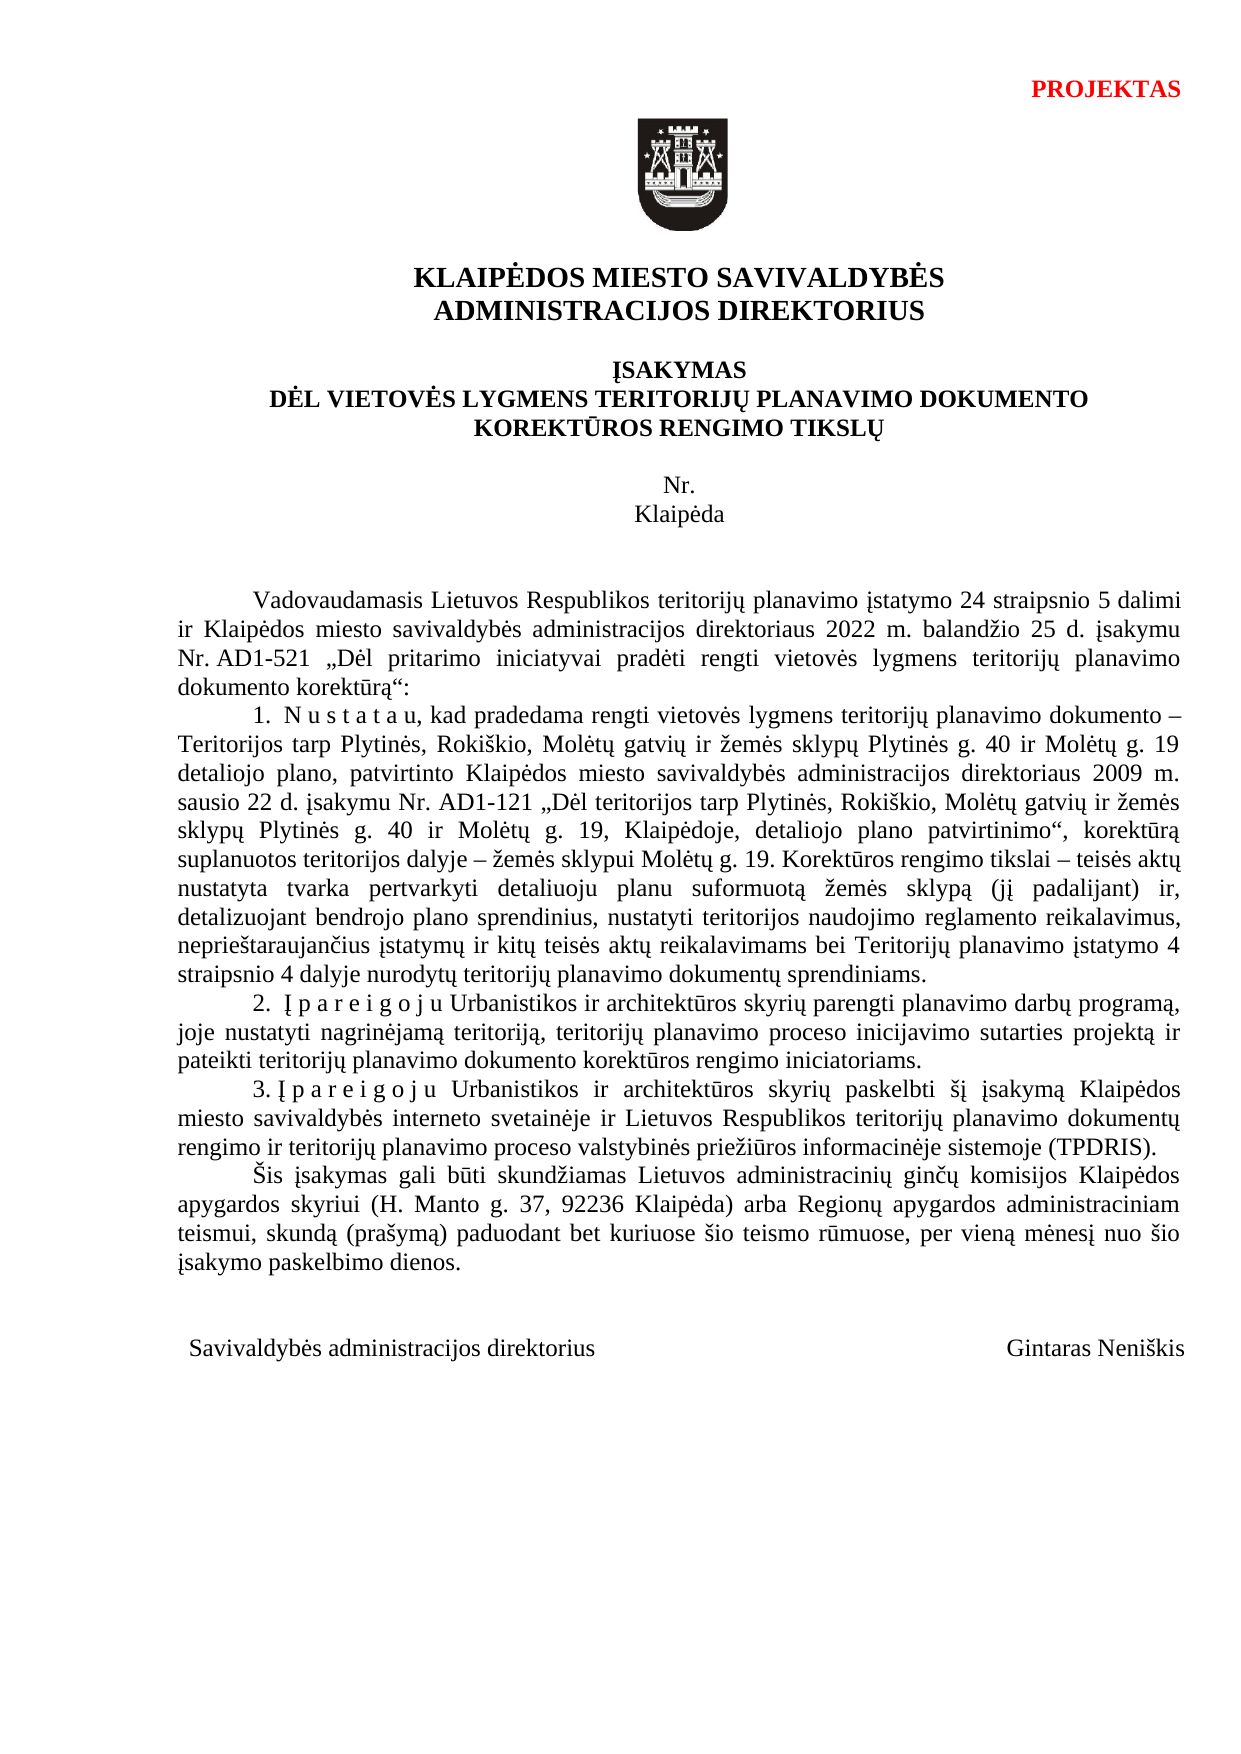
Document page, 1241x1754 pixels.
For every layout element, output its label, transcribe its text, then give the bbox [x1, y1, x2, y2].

table_header Savivaldybės administracijos direktorius [177, 1333, 782, 1362]
text Nr. [177, 471, 1181, 499]
text ADMINISTRACIJOS DIREKTORIUS [177, 293, 1181, 327]
text 1. Nustatau, kad pradedama rengti vietovės lygmens teritorijų planavimo dokumento – Teritorijos tarp Plytinės, Rokiškio, Molėtų gatvių ir žemės sklypų Plytinės g. 40 ir Molėtų g. 19 detaliojo plano, patvirtinto Klaipėdos miesto savivaldybės administracijos direktoriaus 2009 m. sausio 22 d. įsakymu Nr. AD1-121 „Dėl teritorijos tarp Plytinės, Rokiškio, Molėtų gatvių ir žemės sklypų Plytinės g. 40 ir Molėtų g. 19, Klaipėdoje, detaliojo plano patvirtinimo“, korektūrą suplanuotos teritorijos dalyje – žemės sklypui Molėtų g. 19. Korektūros rengimo tikslai – teisės aktų nustatyta tvarka pertvarkyti detaliuoju planu suformuotą žemės sklypą (jį padalijant) ir, detalizuojant bendrojo plano sprendinius, nustatyti teritorijos naudojimo reglamento reikalavimus, neprieštaraujančius įstatymų ir kitų teisės aktų reikalavimams bei Teritorijų planavimo įstatymo 4 straipsnio 4 dalyje nurodytų teritorijų planavimo dokumentų sprendiniams. [177, 701, 1181, 988]
text Klaipėda [177, 499, 1181, 528]
text KLAIPĖDOS MIESTO SAVIVALDYBĖS [177, 260, 1181, 293]
text 3. Įpareigoju Urbanistikos ir architektūros skyrių paskelbti šį įsakymą Klaipėdos miesto savivaldybės interneto svetainėje ir Lietuvos Respublikos teritorijų planavimo dokumentų rengimo ir teritorijų planavimo proceso valstybinės priežiūros informacinėje sistemoje (TPDRIS). [177, 1074, 1181, 1161]
list 2. Įpareigoju Urbanistikos ir architektūros skyrių parengti planavimo darbų programą, joje nustatyti nagrinėjamą teritoriją, teritorijų planavimo proceso inicijavimo sutarties projektą ir pateikti teritorijų planavimo dokumento korektūros rengimo iniciatoriams. [177, 988, 1181, 1074]
text Šis įsakymas gali būti skundžiamas Lietuvos administracinių ginčų komisijos Klaipėdos apygardos skyriui (H. Manto g. 37, 92236 Klaipėda) arba Regionų apygardos administraciniam teismui, skundą (prašymą) paduodant bet kuriuose šio teismo rūmuose, per vieną mėnesį nuo šio įsakymo paskelbimo dienos. [177, 1161, 1181, 1276]
text DĖL VIETOVĖS LYGMENS TERITORIJŲ PLANAVIMO DOKUMENTO KOREKTŪROS RENGIMO TIKSLŲ [177, 384, 1181, 442]
picture [637, 118, 728, 231]
text ĮSAKYMAS [177, 356, 1181, 384]
text Vadovaudamasis Lietuvos Respublikos teritorijų planavimo įstatymo 24 straipsnio 5 dalimi ir Klaipėdos miesto savivaldybės administracijos direktoriaus 2022 m. balandžio 25 d. įsakymu Nr. AD1-521 „Dėl pritarimo iniciatyvai pradėti rengti vietovės lygmens teritorijų planavimo dokumento korektūrą“: [177, 586, 1181, 701]
table_header Gintaras Neniškis [783, 1333, 1196, 1362]
